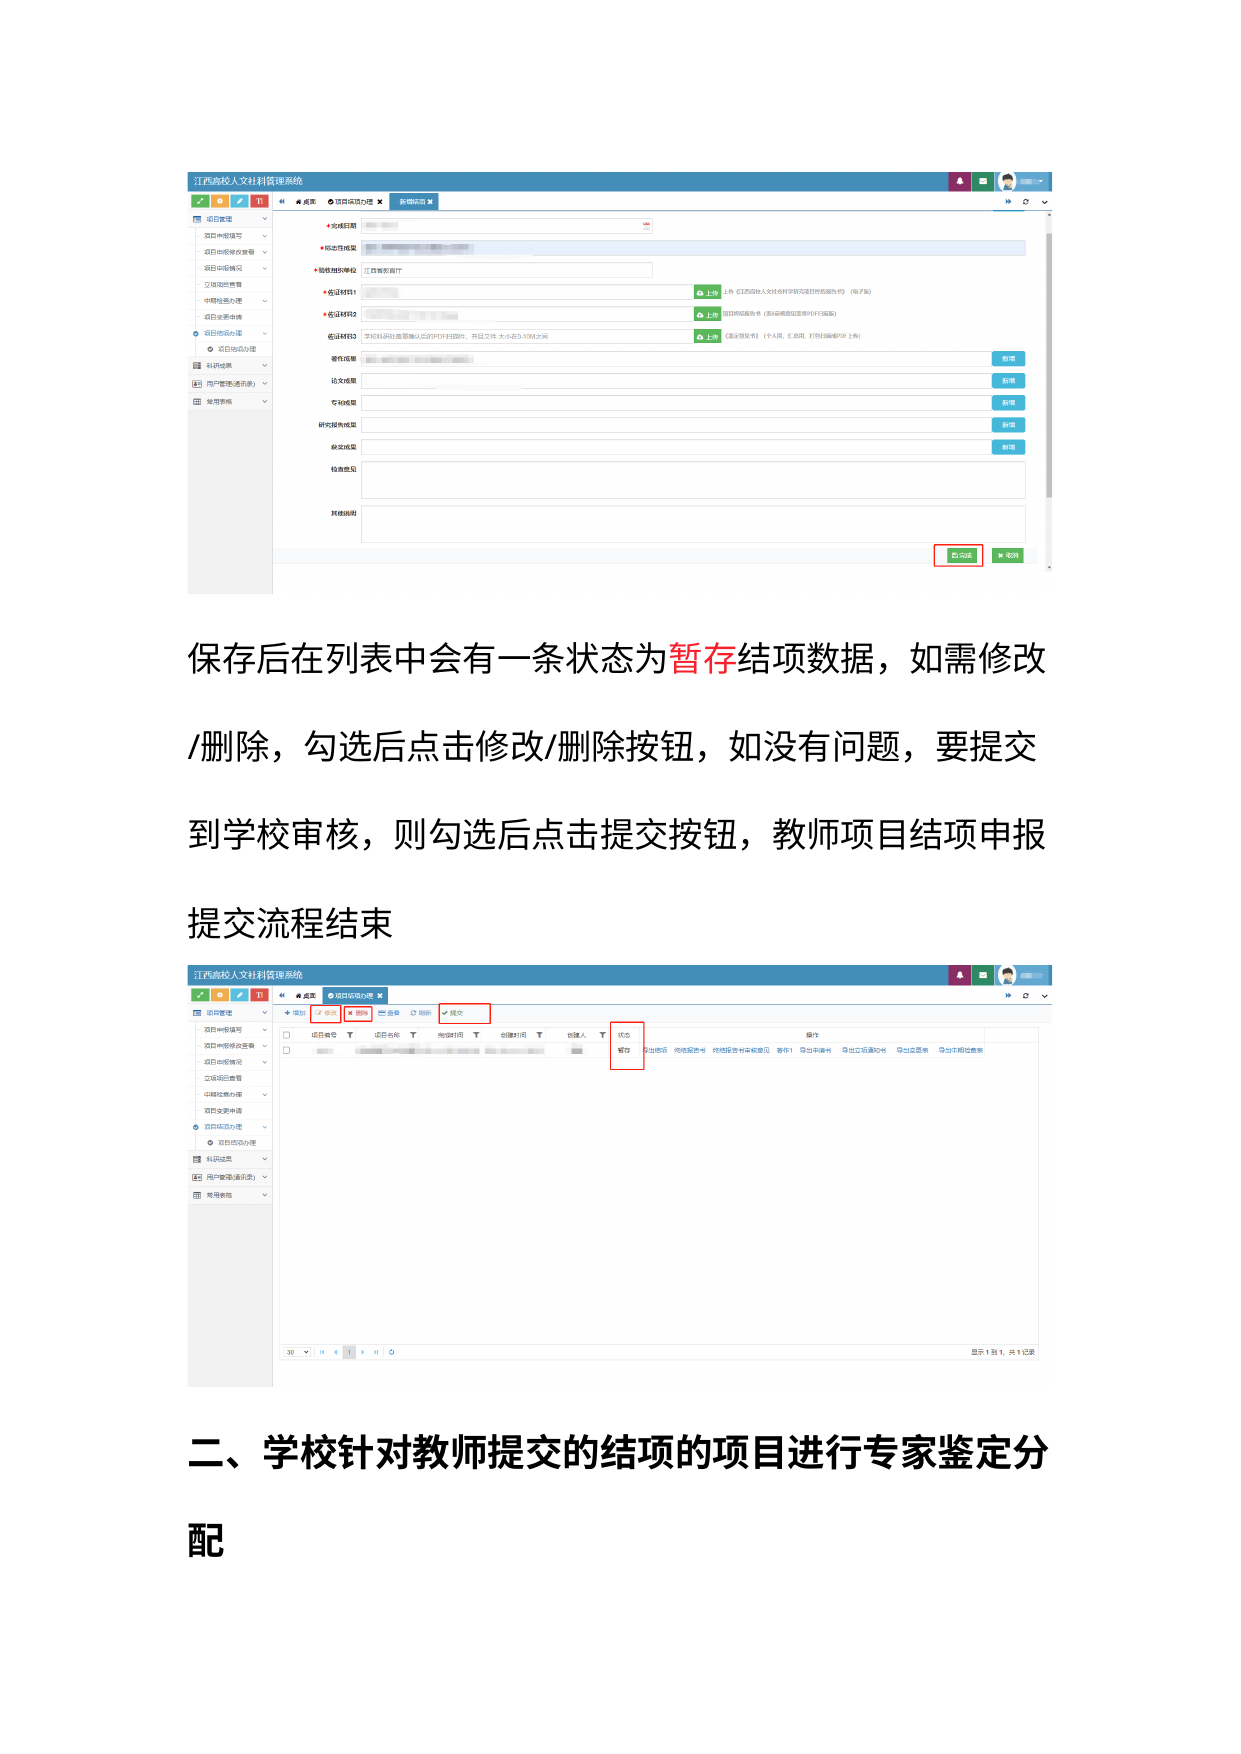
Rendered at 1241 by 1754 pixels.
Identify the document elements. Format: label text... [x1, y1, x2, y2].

text 二、学校针对教师提交的结项的项目进行专家鉴定分配 [187, 1406, 1053, 1582]
text 保存后在列表中会有一条状态为暂存结项数据，如需修改/删除，勾选后点击修改/删除按钮，如没有问题，要提交到学校审核，则勾选后点击提交按钮，教师项目结项申报提交流程结束 [187, 613, 1053, 965]
picture [187, 965, 1053, 1387]
picture [187, 172, 1053, 594]
